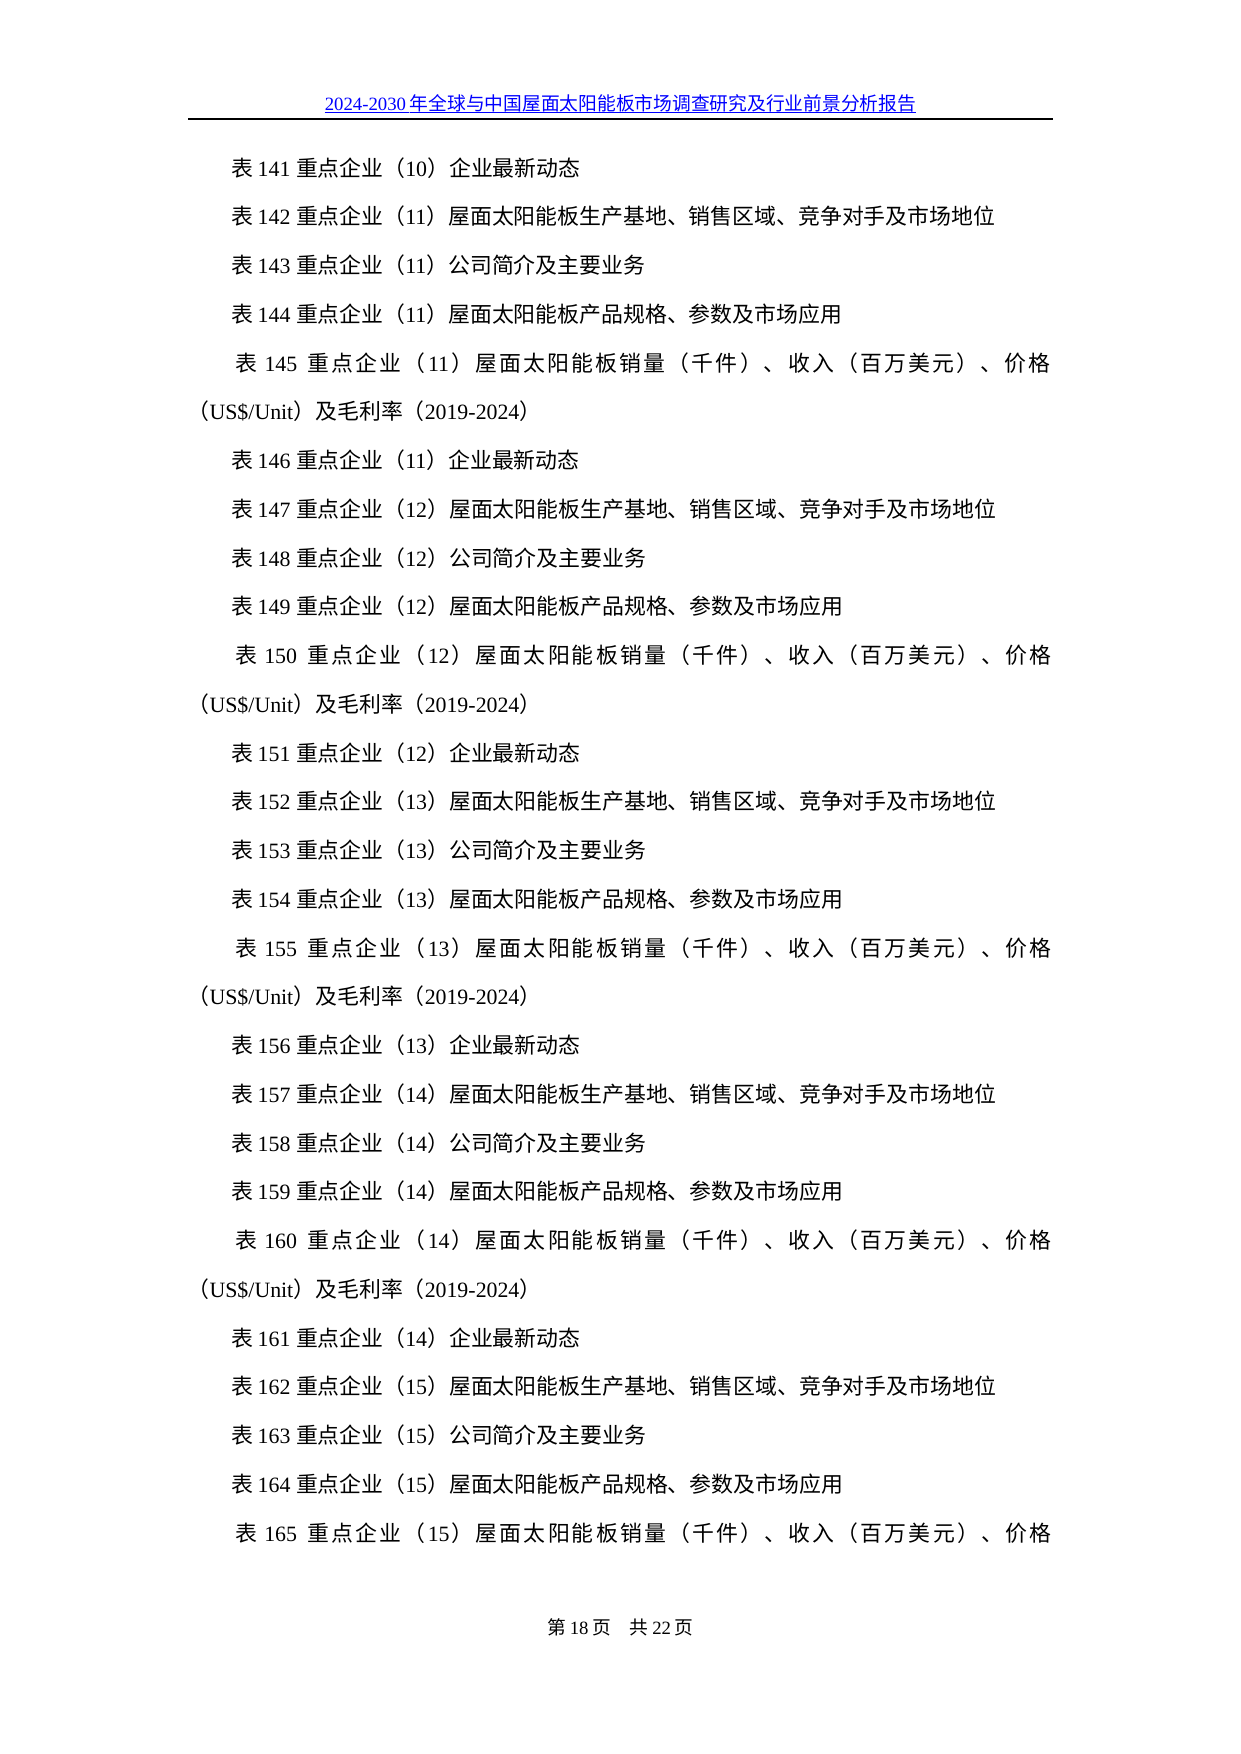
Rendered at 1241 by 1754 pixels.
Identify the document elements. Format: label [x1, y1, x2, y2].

text [187, 150, 1053, 1548]
